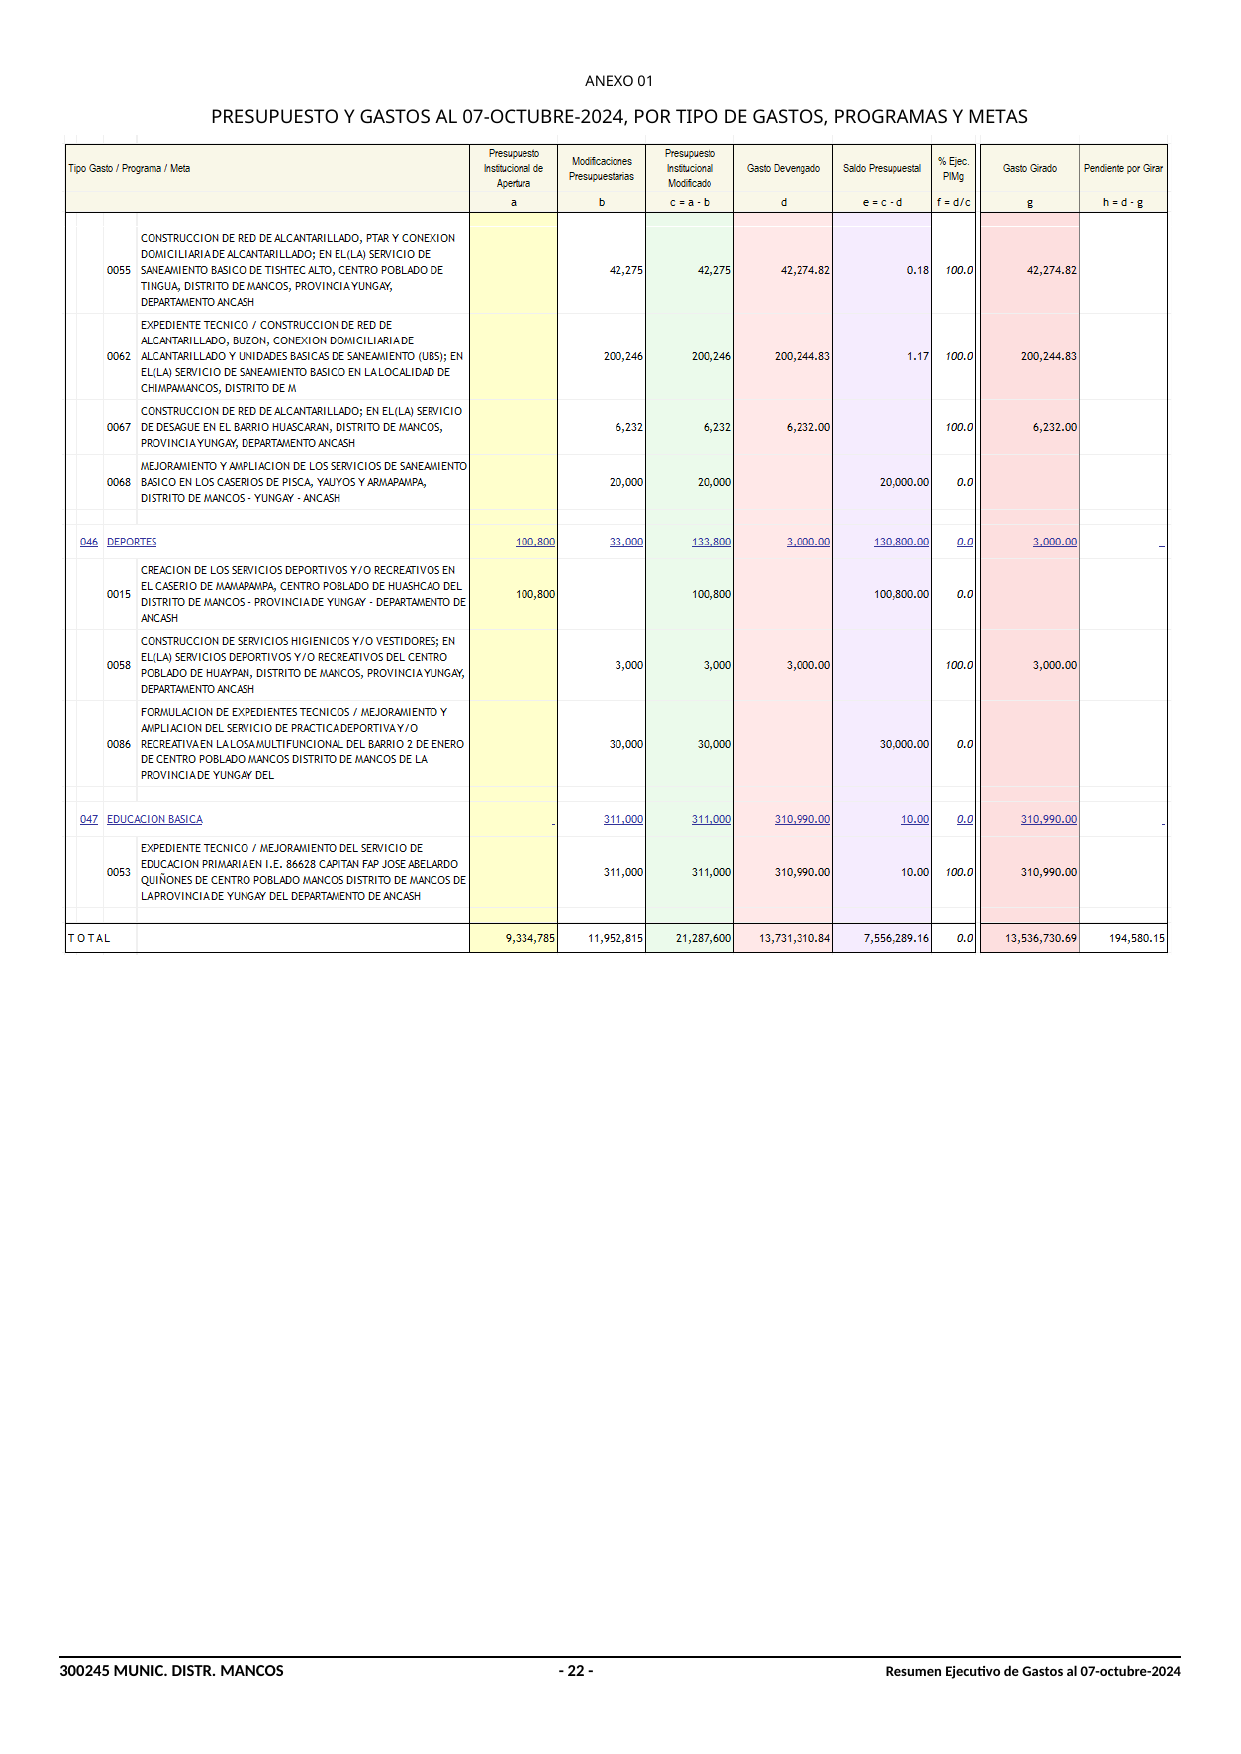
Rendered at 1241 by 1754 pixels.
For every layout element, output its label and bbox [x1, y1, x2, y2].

picture [62, 135, 1172, 955]
table_header [59, 71, 1180, 967]
